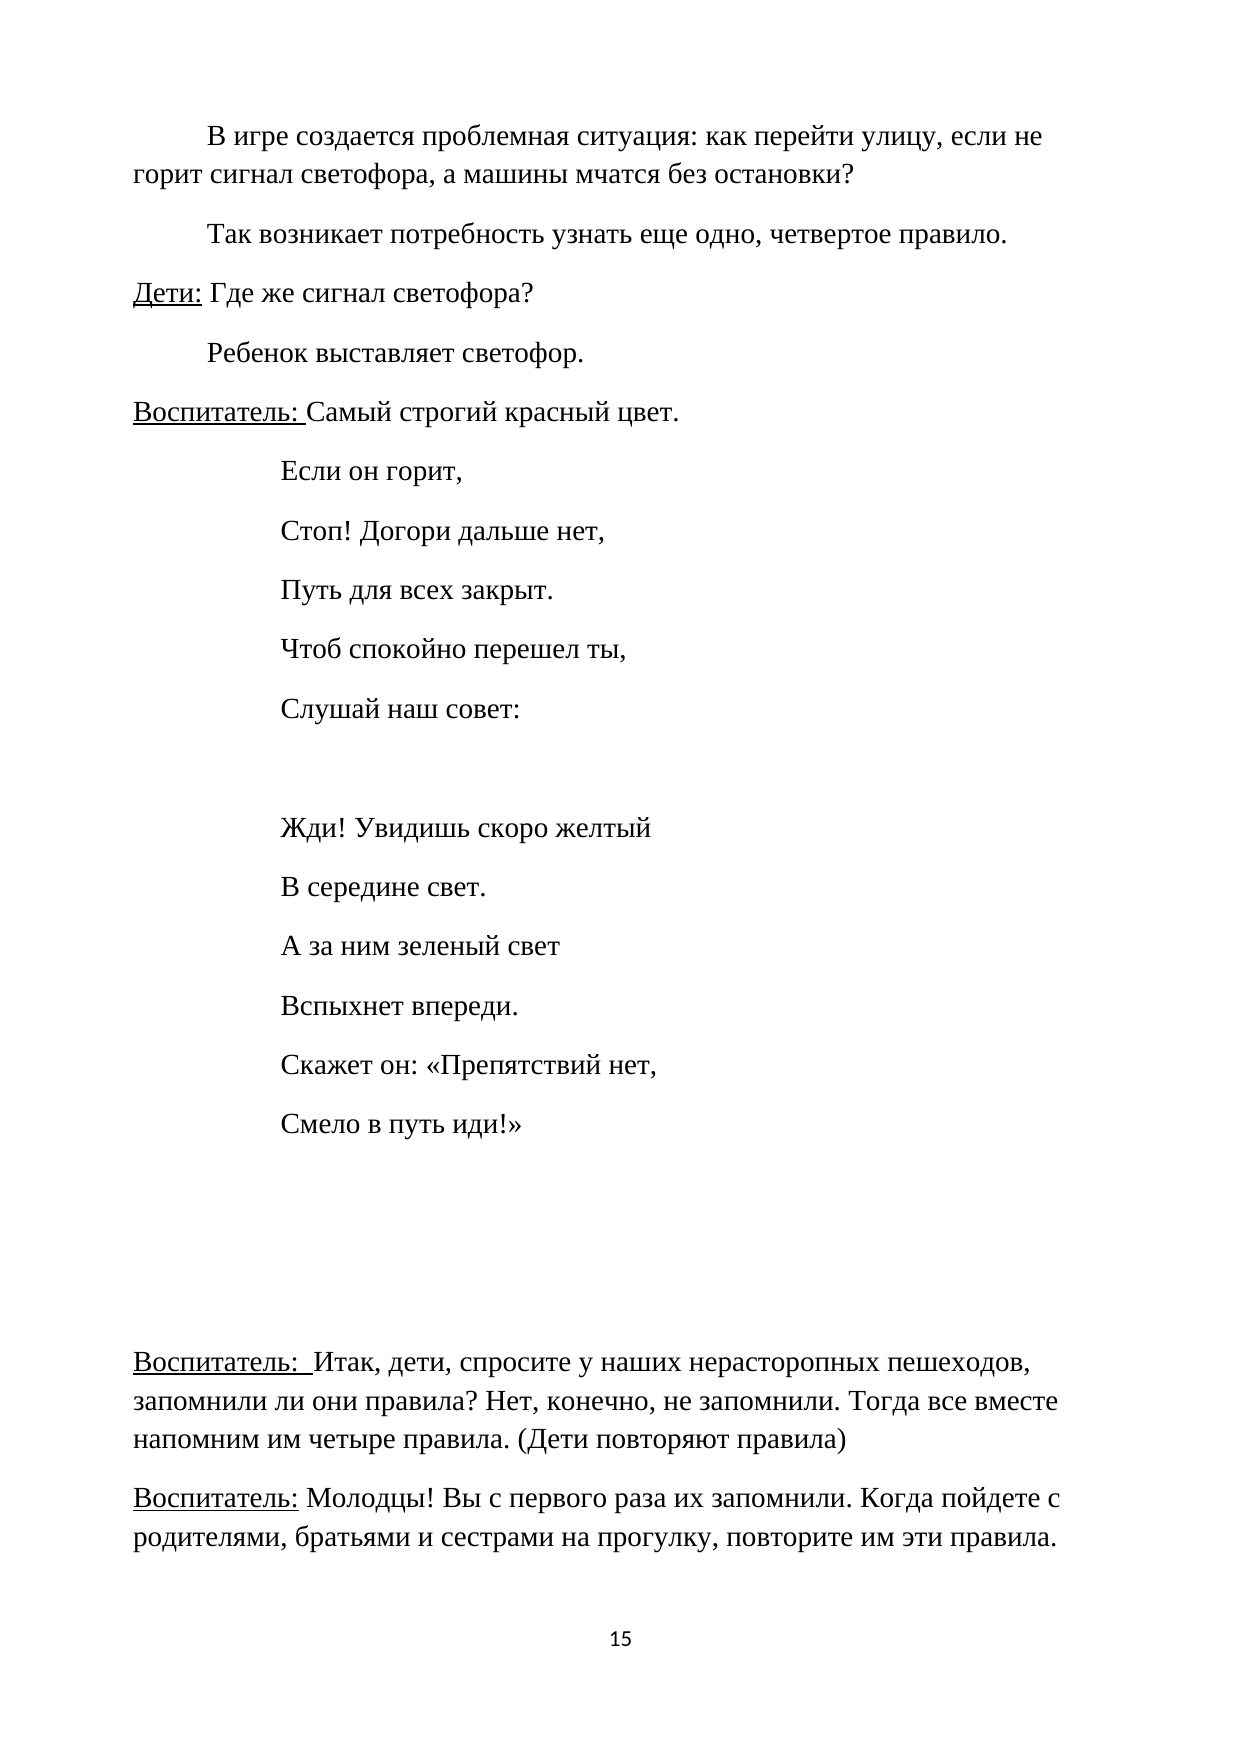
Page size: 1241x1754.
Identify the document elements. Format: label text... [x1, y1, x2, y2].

text Чтоб спокойно перешел ты, [133, 632, 1107, 665]
text Так возникает потребность узнать еще одно, четвертое правило. [133, 216, 1107, 249]
text Если он горит, [133, 453, 1107, 487]
text Путь для всех закрыт. [133, 572, 1107, 606]
text Вспыхнет впереди. [133, 988, 1107, 1021]
text Воспитатель: Самый строгий красный цвет. [133, 394, 1107, 428]
text Дети: Где же сигнал светофора? [133, 275, 1107, 309]
text Жди! Увидишь скоро желтый [133, 810, 1107, 843]
text Ребенок выставляет светофор. [133, 335, 1107, 368]
text Воспитатель: Молодцы! Вы с первого раза их запомнили. Когда пойдете с родителями, братьями и сестрами на прогулку, повторите им эти правила. [133, 1481, 1107, 1553]
text Стоп! Догори дальше нет, [133, 513, 1107, 546]
text Воспитатель: Итак, дети, спросите у наших нерасторопных пешеходов, запомнили ли они правила? Нет, конечно, не запомнили. Тогда все вместе напомним им четыре правила. (Дети повторяют правила) [133, 1344, 1107, 1455]
text Слушай наш совет: [133, 691, 1107, 724]
text Скажет он: «Препятствий нет, [133, 1047, 1107, 1081]
text Смело в путь иди!» [133, 1107, 1107, 1140]
text В игре создается проблемная ситуация: как перейти улицу, если не горит сигнал светофора, а машины мчатся без остановки? [133, 118, 1107, 190]
text А за ним зеленый свет [133, 928, 1107, 962]
text В середине свет. [133, 869, 1107, 903]
